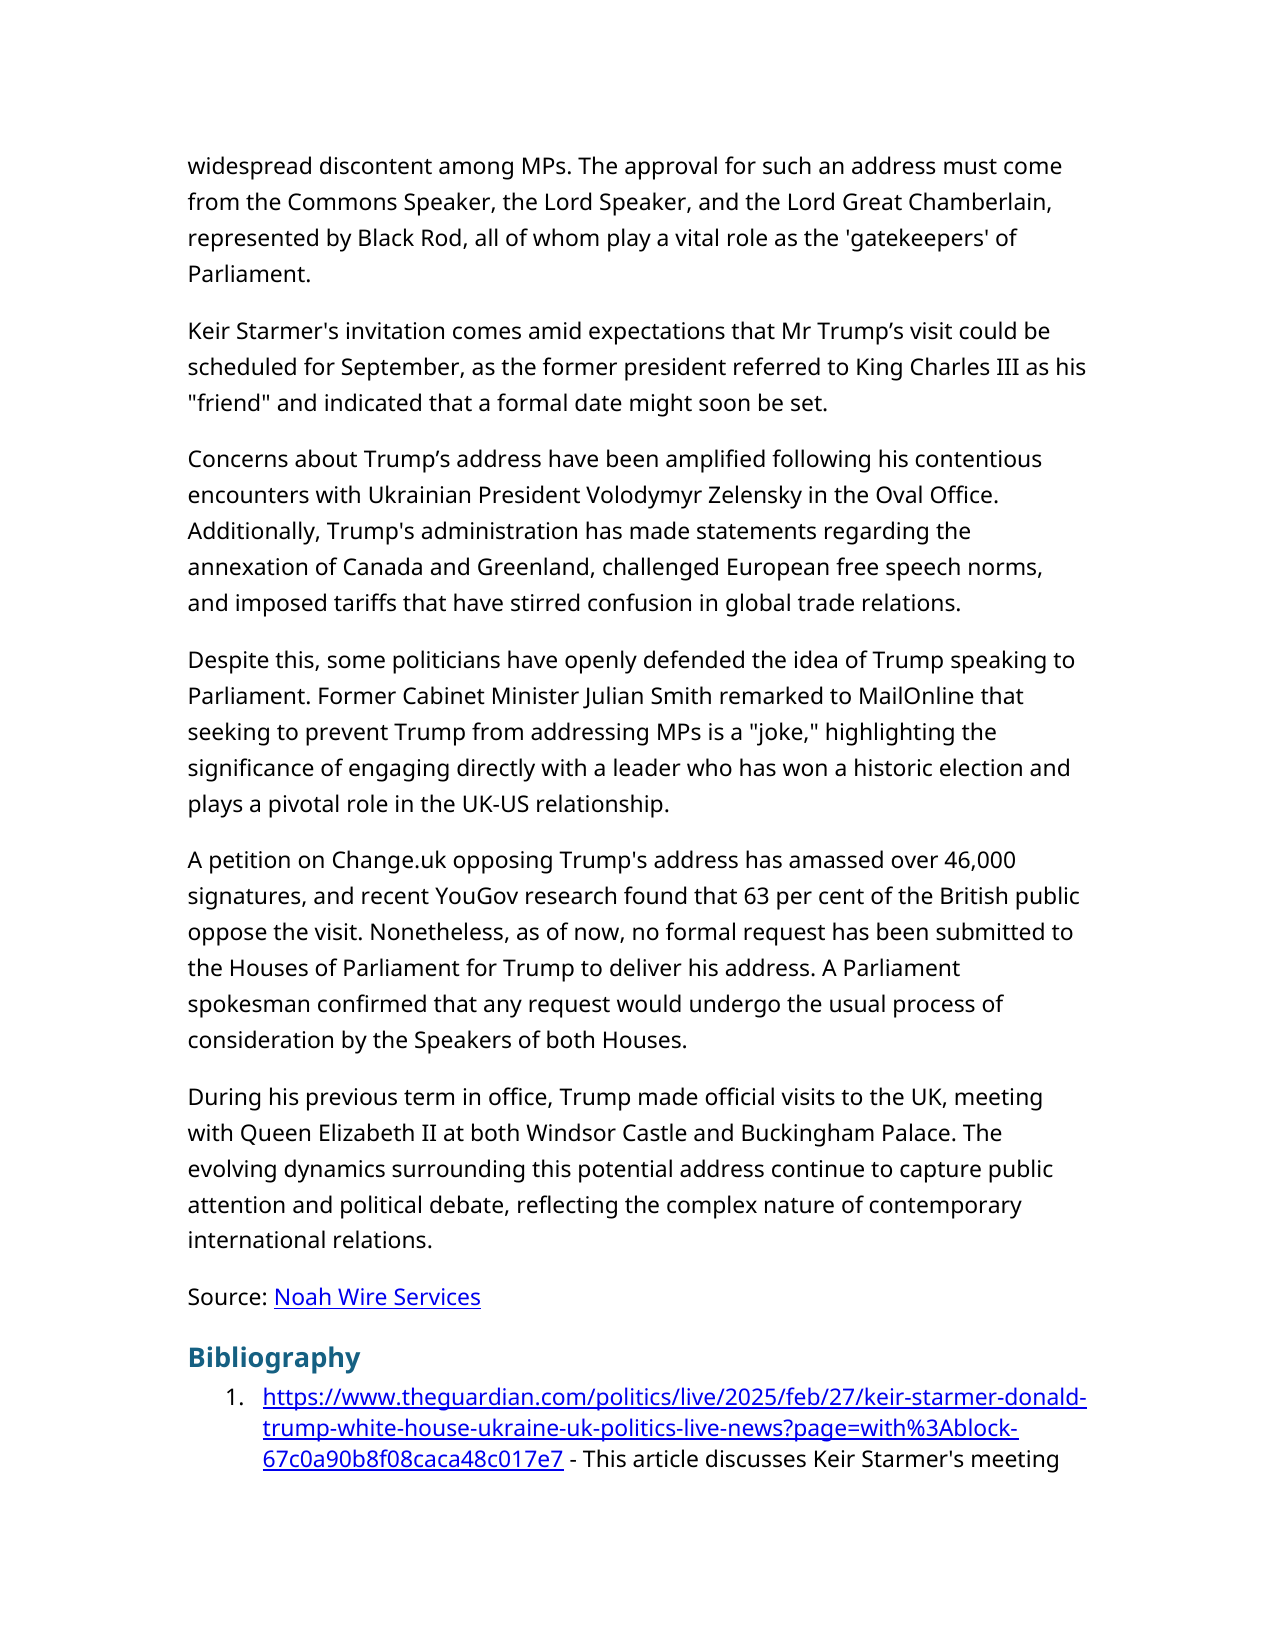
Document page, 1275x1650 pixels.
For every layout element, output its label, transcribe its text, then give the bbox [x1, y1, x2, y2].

subtitle Bibliography [187, 1338, 1087, 1375]
text During his previous term in office, Trump made official visits to the UK, meeting with Queen Elizabeth II at both Windsor Castle and Buckingham Palace. The evolving dynamics surrounding this potential address continue to capture public attention and political debate, reflecting the complex nature of contemporary international relations. [187, 1081, 1087, 1256]
text Keir Starmer's invitation comes amid expectations that Mr Trump’s visit could be scheduled for September, as the former president referred to King Charles III as his "friend" and indicated that a formal date might soon be set. [187, 314, 1087, 418]
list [225, 1380, 1087, 1474]
text A petition on Change.uk opposing Trump's address has amassed over 46,000 signatures, and recent YouGov research found that 63 per cent of the British public oppose the visit. Nonetheless, as of now, no formal request has been submitted to the Houses of Parliament for Trump to deliver his address. A Parliament spokesman confirmed that any request would undergo the usual process of consideration by the Speakers of both Houses. [187, 844, 1087, 1055]
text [187, 150, 1087, 289]
text Concerns about Trump’s address have been amplified following his contentious encounters with Ukrainian President Volodymyr Zelensky in the Oval Office. Additionally, Trump's administration has made statements regarding the annexation of Canada and Greenland, challenged European free speech norms, and imposed tariffs that have stirred confusion in global trade relations. [187, 443, 1087, 618]
text Source: Noah Wire Services [187, 1281, 1087, 1312]
text Despite this, some politicians have openly defended the idea of Trump speaking to Parliament. Former Cabinet Minister Julian Smith remarked to MailOnline that seeking to prevent Trump from addressing MPs is a "joke," highlighting the significance of engaging directly with a leader who has won a historic election and plays a pivotal role in the UK-US relationship. [187, 644, 1087, 819]
